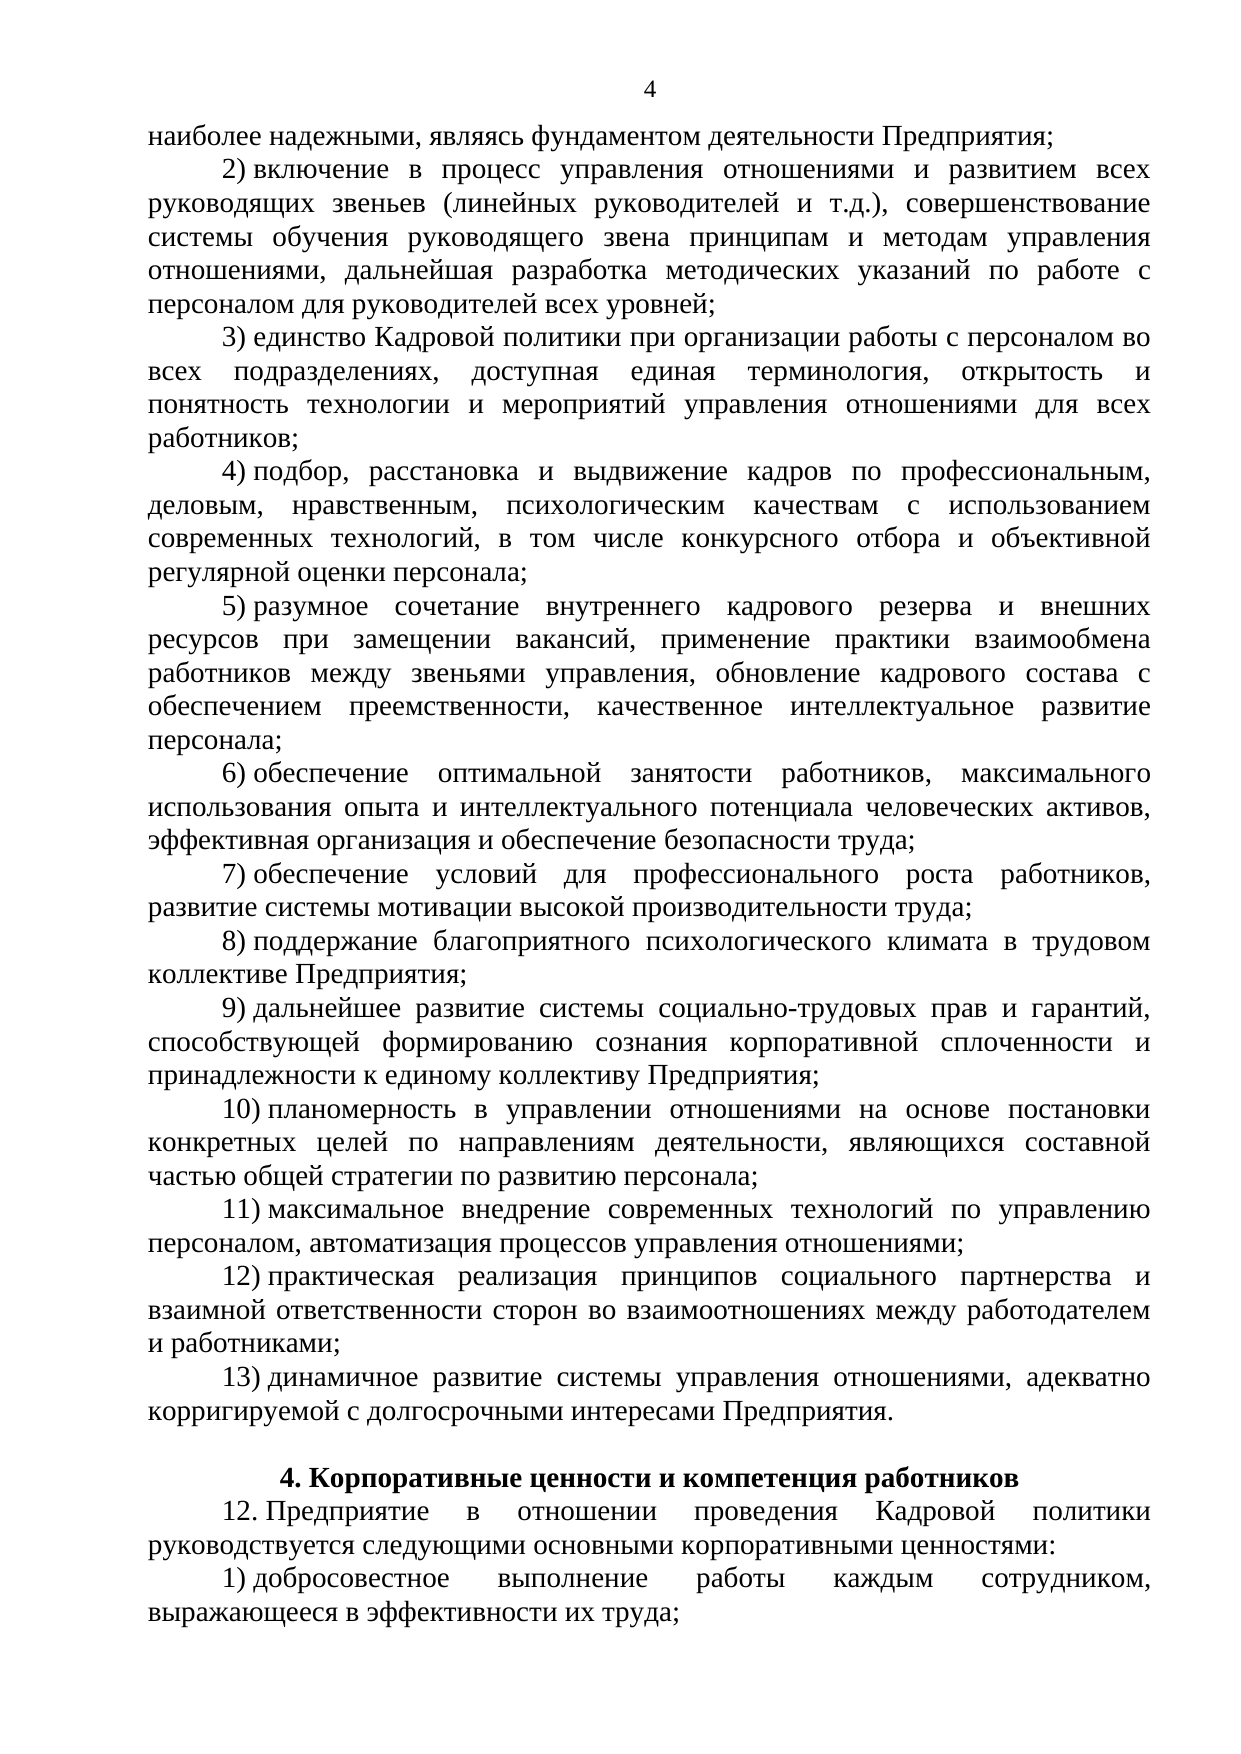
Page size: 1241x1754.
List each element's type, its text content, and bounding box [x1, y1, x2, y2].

list обеспечение оптимальной занятости работников, максимального использования опыта и интеллектуального потенциала человеческих активов, эффективная организация и обеспечение безопасности труда; [148, 755, 1152, 856]
list включение в процесс управления отношениями и развитием всех руководящих звеньев (линейных руководителей и т.д.), совершенствование системы обучения руководящего звена принципам и методам управления отношениями, дальнейшая разработка методических указаний по работе с персоналом для руководителей всех уровней; [148, 152, 1152, 319]
list максимальное внедрение современных технологий по управлению персоналом, автоматизация процессов управления отношениями; [148, 1191, 1152, 1258]
list разумное сочетание внутреннего кадрового резерва и внешних ресурсов при замещении вакансий, применение практики взаимообмена работников между звеньями управления, обновление кадрового состава с обеспечением преемственности, качественное интеллектуальное развитие персонала; [148, 588, 1152, 755]
list обеспечение условий для профессионального роста работников, развитие системы мотивации высокой производительности труда; [148, 856, 1152, 923]
text 4. Корпоративные ценности и компетенция работников [148, 1460, 1152, 1493]
list добросовестное выполнение работы каждым сотрудником, выражающееся в эффективности их труда; [148, 1560, 1152, 1627]
list единство Кадровой политики при организации работы с персоналом во всех подразделениях, доступная единая терминология, открытость и понятность технологии и мероприятий управления отношениями для всех работников; [148, 319, 1152, 453]
list динамичное развитие системы управления отношениями, адекватно корригируемой с долгосрочными интересами Предприятия. [148, 1359, 1152, 1426]
list Предприятие в отношении проведения Кадровой политики руководствуется следующими основными корпоративными ценностями: [148, 1493, 1152, 1560]
list практическая реализация принципов социального партнерства и взаимной ответственности сторон во взаимоотношениях между работодателем и работниками; [148, 1258, 1152, 1359]
list поддержание благоприятного психологического климата в трудовом коллективе Предприятия; [148, 923, 1152, 990]
list дальнейшее развитие системы социально-трудовых прав и гарантий, способствующей формированию сознания корпоративной сплоченности и принадлежности к единому коллективу Предприятия; [148, 990, 1152, 1091]
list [148, 118, 1152, 152]
list планомерность в управлении отношениями на основе постановки конкретных целей по направлениям деятельности, являющихся составной частью общей стратегии по развитию персонала; [148, 1091, 1152, 1191]
list подбор, расстановка и выдвижение кадров по профессиональным, деловым, нравственным, психологическим качествам с использованием современных технологий, в том числе конкурсного отбора и объективной регулярной оценки персонала; [148, 453, 1152, 588]
